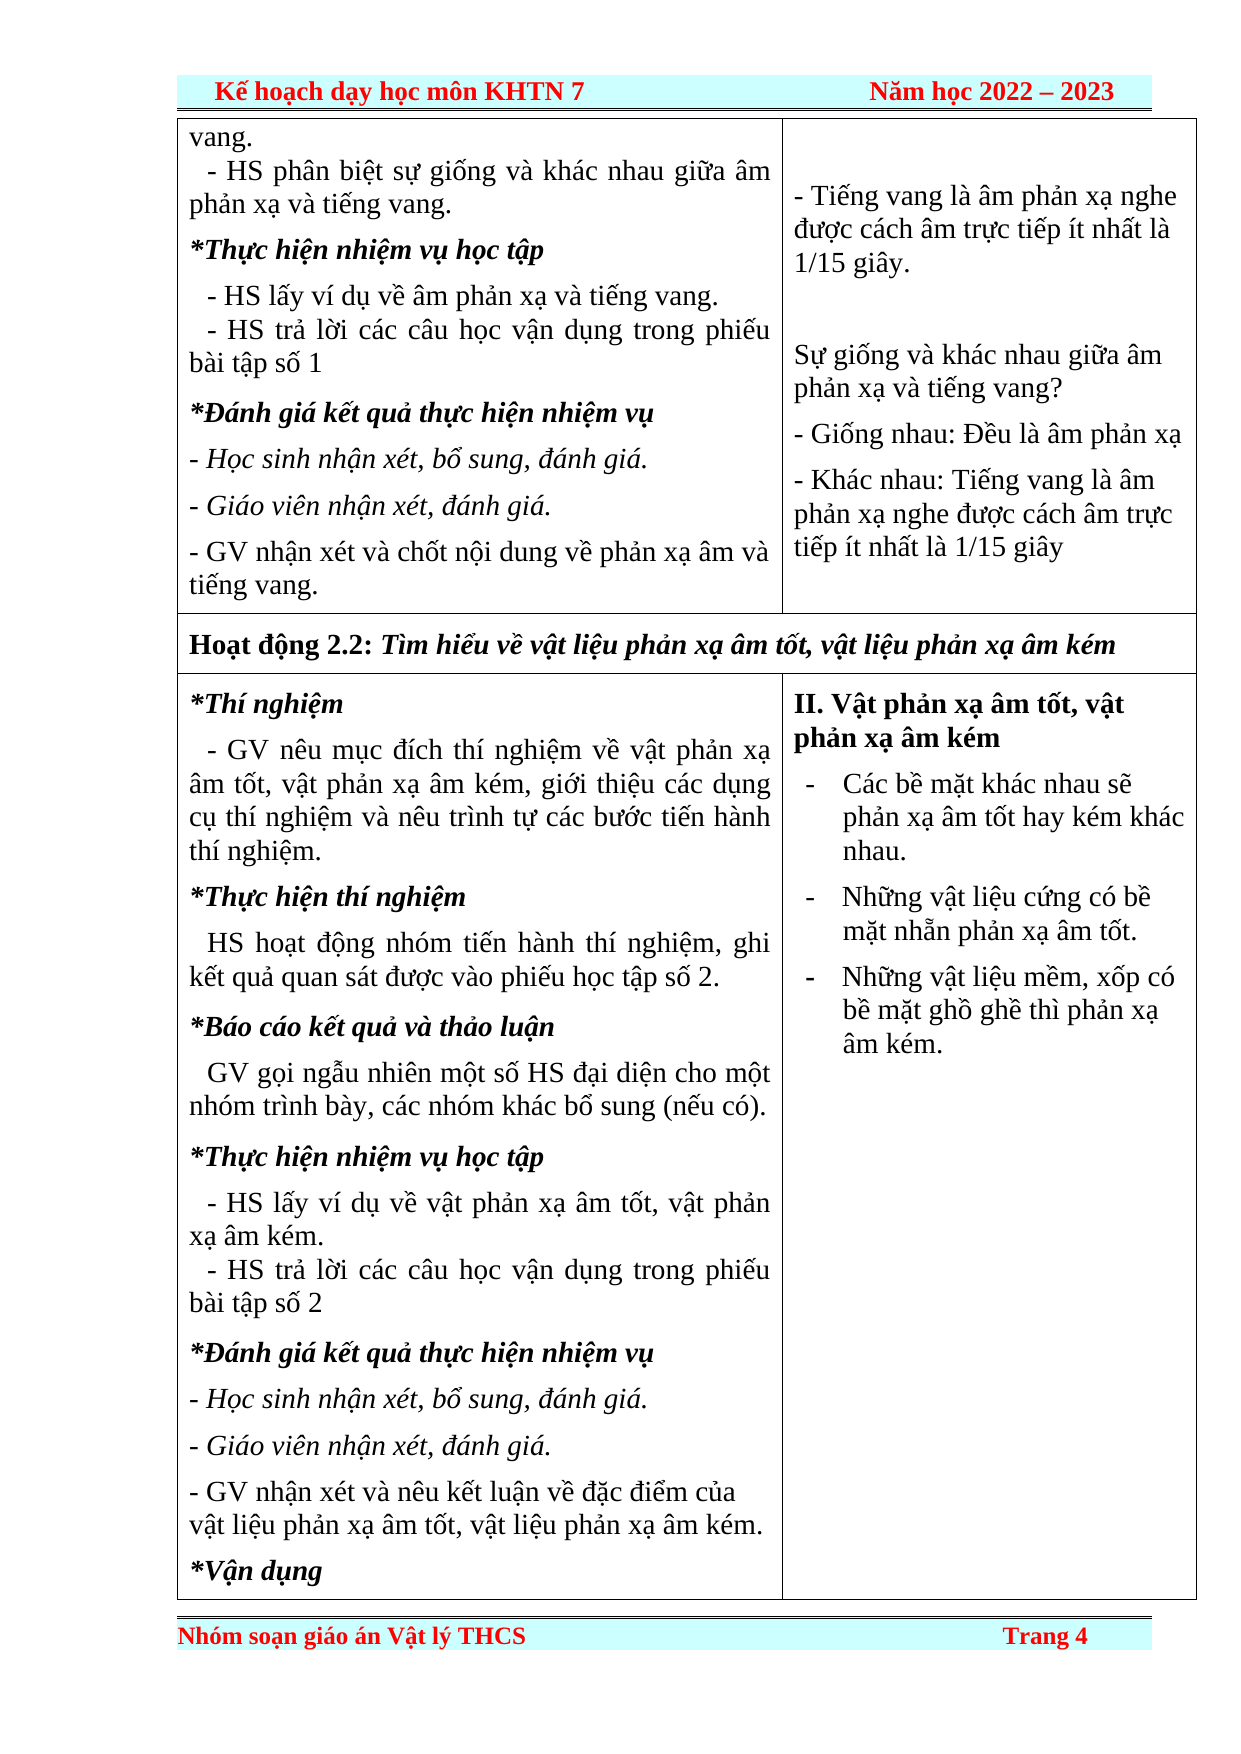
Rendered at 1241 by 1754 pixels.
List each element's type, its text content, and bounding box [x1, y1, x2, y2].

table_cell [178, 119, 782, 613]
table_cell Hoạt động 2.2: Tìm hiểu về vật liệu phản xạ âm tốt, vật liệu phản xạ âm kém [178, 614, 1196, 673]
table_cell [783, 674, 1196, 1599]
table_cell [783, 119, 1196, 613]
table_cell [178, 674, 782, 1599]
